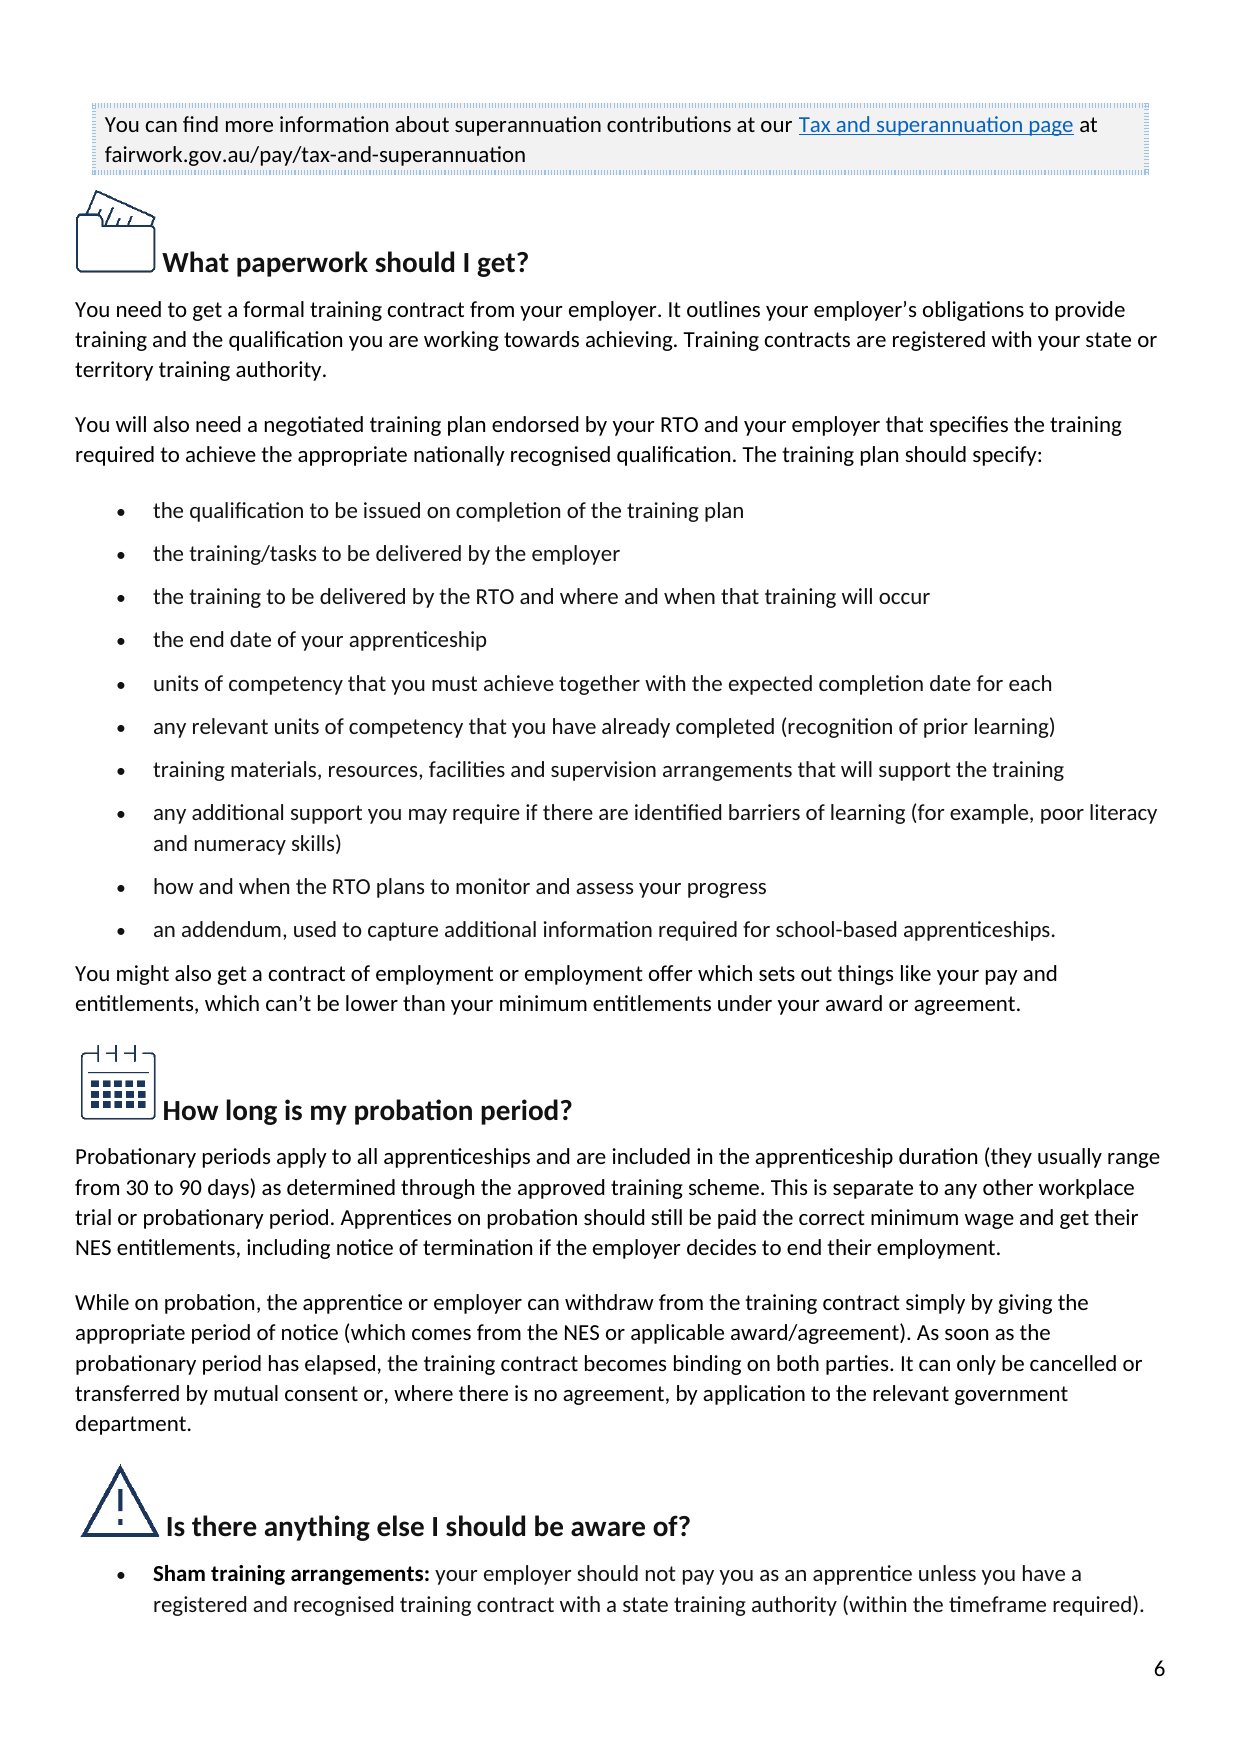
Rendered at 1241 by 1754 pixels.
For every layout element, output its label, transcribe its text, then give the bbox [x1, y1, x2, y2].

picture [80, 1044, 156, 1120]
text Sham training arrangements: your employer should not pay you as an apprentice unless you have a registered and recognised training contract with a state training authority (within the timeframe required). [116, 1559, 1165, 1618]
text training materials, resources, facilities and supervision arrangements that will support the training [116, 755, 1165, 783]
text an addendum, used to capture additional information required for school-based apprenticeships. [116, 916, 1165, 944]
text You will also need a negotiated training plan endorsed by your RTO and your employer that specifies the training required to achieve the appropriate nationally recognised qualification. The training plan should specify: [75, 410, 1165, 469]
text units of competency that you must achieve together with the expected completion date for each [116, 669, 1165, 697]
text the qualification to be issued on completion of the training plan [116, 496, 1165, 524]
text any additional support you may require if there are identified barriers of learning (for example, poor literacy and numeracy skills) [116, 798, 1165, 857]
text any relevant units of competency that you have already completed (recognition of prior learning) [116, 712, 1165, 740]
subtitle Is there anything else I should be aware of? [80, 1464, 1165, 1544]
text the end date of your apprenticeship [116, 626, 1165, 653]
subtitle How long is my probation period? [80, 1044, 1165, 1127]
text You can find more information about superannuation contributions at our Tax and superannuation page at fairwork.gov.au/pay/tax-and-superannuation [92, 103, 1149, 175]
text Probationary periods apply to all apprenticeships and are included in the apprenticeship duration (they usually range from 30 to 90 days) as determined through the approved training scheme. This is separate to any other workplace trial or probationary period. Apprentices on probation should still be paid the correct minimum wage and get their NES entitlements, including notice of termination if the employer decides to end their employment. [75, 1142, 1165, 1261]
text the training to be delivered by the RTO and where and when that training will occur [116, 582, 1165, 610]
text how and when the RTO plans to monitor and assess your progress [116, 872, 1165, 900]
text You might also get a contract of employment or employment offer which sets out things like your pay and entitlements, which can’t be lower than your minimum entitlements under your award or agreement. [75, 959, 1165, 1017]
subtitle What paperwork should I get? [75, 189, 1165, 279]
text You need to get a formal training contract from your employer. It outlines your employer’s obligations to provide training and the qualification you are working towards achieving. Training contracts are registered with your state or territory training authority. [75, 295, 1165, 383]
text While on probation, the apprentice or employer can withdraw from the training contract simply by giving the appropriate period of notice (which comes from the NES or applicable award/agreement). As soon as the probationary period has elapsed, the training contract becomes binding on both parties. It can only be cancelled or transferred by mutual consent or, where there is no agreement, by application to the relevant government department. [75, 1288, 1165, 1437]
picture [75, 189, 156, 273]
text the training/tasks to be delivered by the employer [116, 539, 1165, 567]
picture [80, 1464, 160, 1537]
